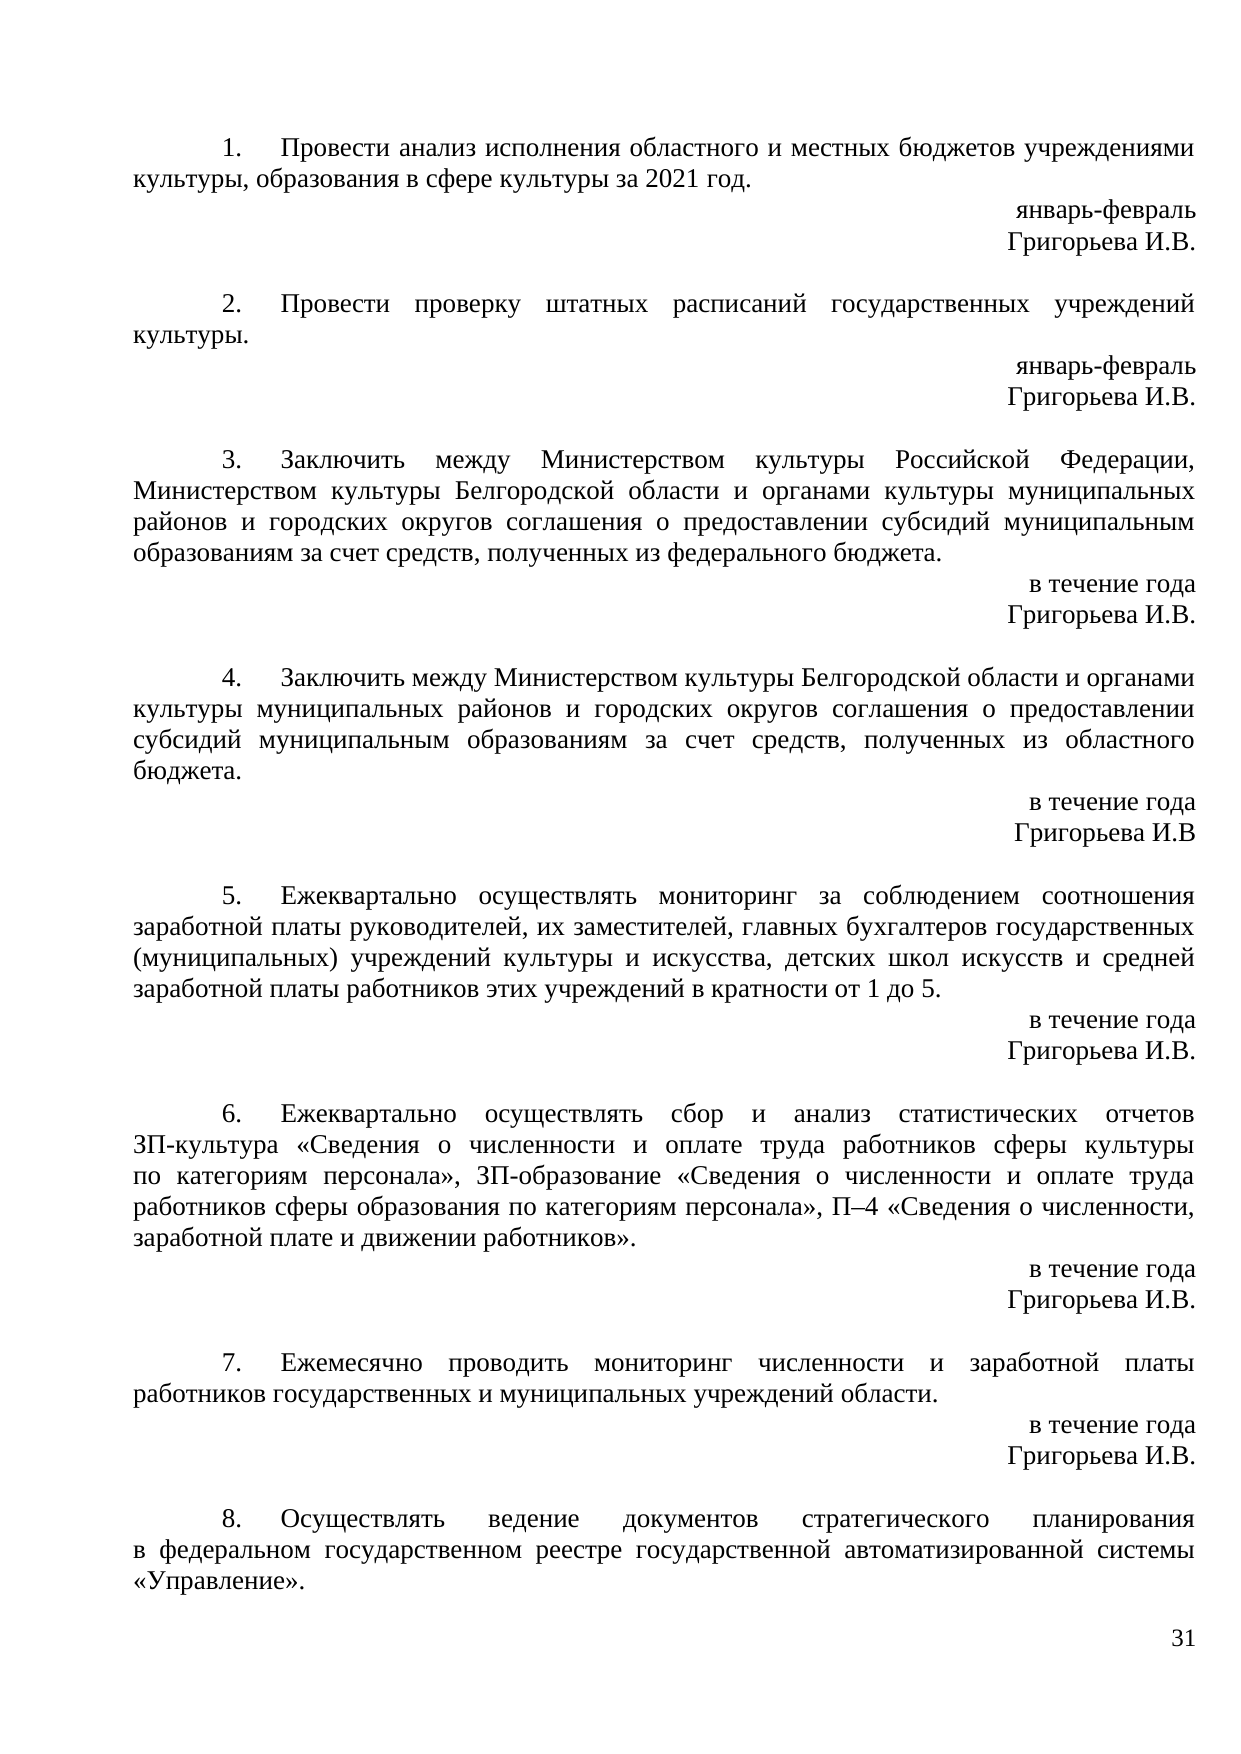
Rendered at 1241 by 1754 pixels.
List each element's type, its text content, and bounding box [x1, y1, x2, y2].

text январь-февраль [133, 193, 1196, 225]
text январь-февраль [170, 349, 1196, 380]
list Осуществлять ведение документов стратегического планирования в федеральном государственном реестре государственной автоматизированной системы «Управление». [133, 1502, 1196, 1595]
text в течение года [133, 1408, 1196, 1439]
text Григорьева И.В [133, 816, 1196, 848]
list Заключить между Министерством культуры Белгородской области и органами культуры муниципальных районов и городских округов соглашения о предоставлении субсидий муниципальным образованиям за счет средств, полученных из областного бюджета. [133, 661, 1196, 785]
text в течение года [133, 1003, 1196, 1034]
text Григорьева И.В. [133, 1034, 1196, 1066]
text в течение года [133, 1252, 1196, 1284]
text Григорьева И.В. [170, 380, 1196, 412]
list Заключить между Министерством культуры Российской Федерации, Министерством культуры Белгородской области и органами культуры муниципальных районов и городских округов соглашения о предоставлении субсидий муниципальным образованиям за счет средств, полученных из федерального бюджета. [133, 443, 1196, 567]
list Провести проверку штатных расписаний государственных учреждений культуры. [133, 287, 1196, 349]
text Григорьева И.В. [133, 598, 1196, 629]
list Ежемесячно проводить мониторинг численности и заработной платы работников государственных и муниципальных учреждений области. [133, 1346, 1196, 1408]
text в течение года [133, 567, 1196, 598]
text Григорьева И.В. [133, 1284, 1196, 1315]
list Ежеквартально осуществлять сбор и анализ статистических отчетов ЗП-культура «Сведения о численности и оплате труда работников сферы культуры по категориям персонала», ЗП-образование «Сведения о численности и оплате труда работников сферы образования по категориям персонала», П–4 «Сведения о численности, заработной плате и движении работников». [133, 1097, 1196, 1252]
list Провести анализ исполнения областного и местных бюджетов учреждениями культуры, образования в сфере культуры за 2021 год. [133, 131, 1196, 193]
list Ежеквартально осуществлять мониторинг за соблюдением соотношения заработной платы руководителей, их заместителей, главных бухгалтеров государственных (муниципальных) учреждений культуры и искусства, детских школ искусств и средней заработной платы работников этих учреждений в кратности от 1 до 5. [133, 879, 1196, 1003]
text Григорьева И.В. [133, 225, 1196, 256]
text в течение года [133, 785, 1196, 816]
text Григорьева И.В. [133, 1439, 1196, 1471]
